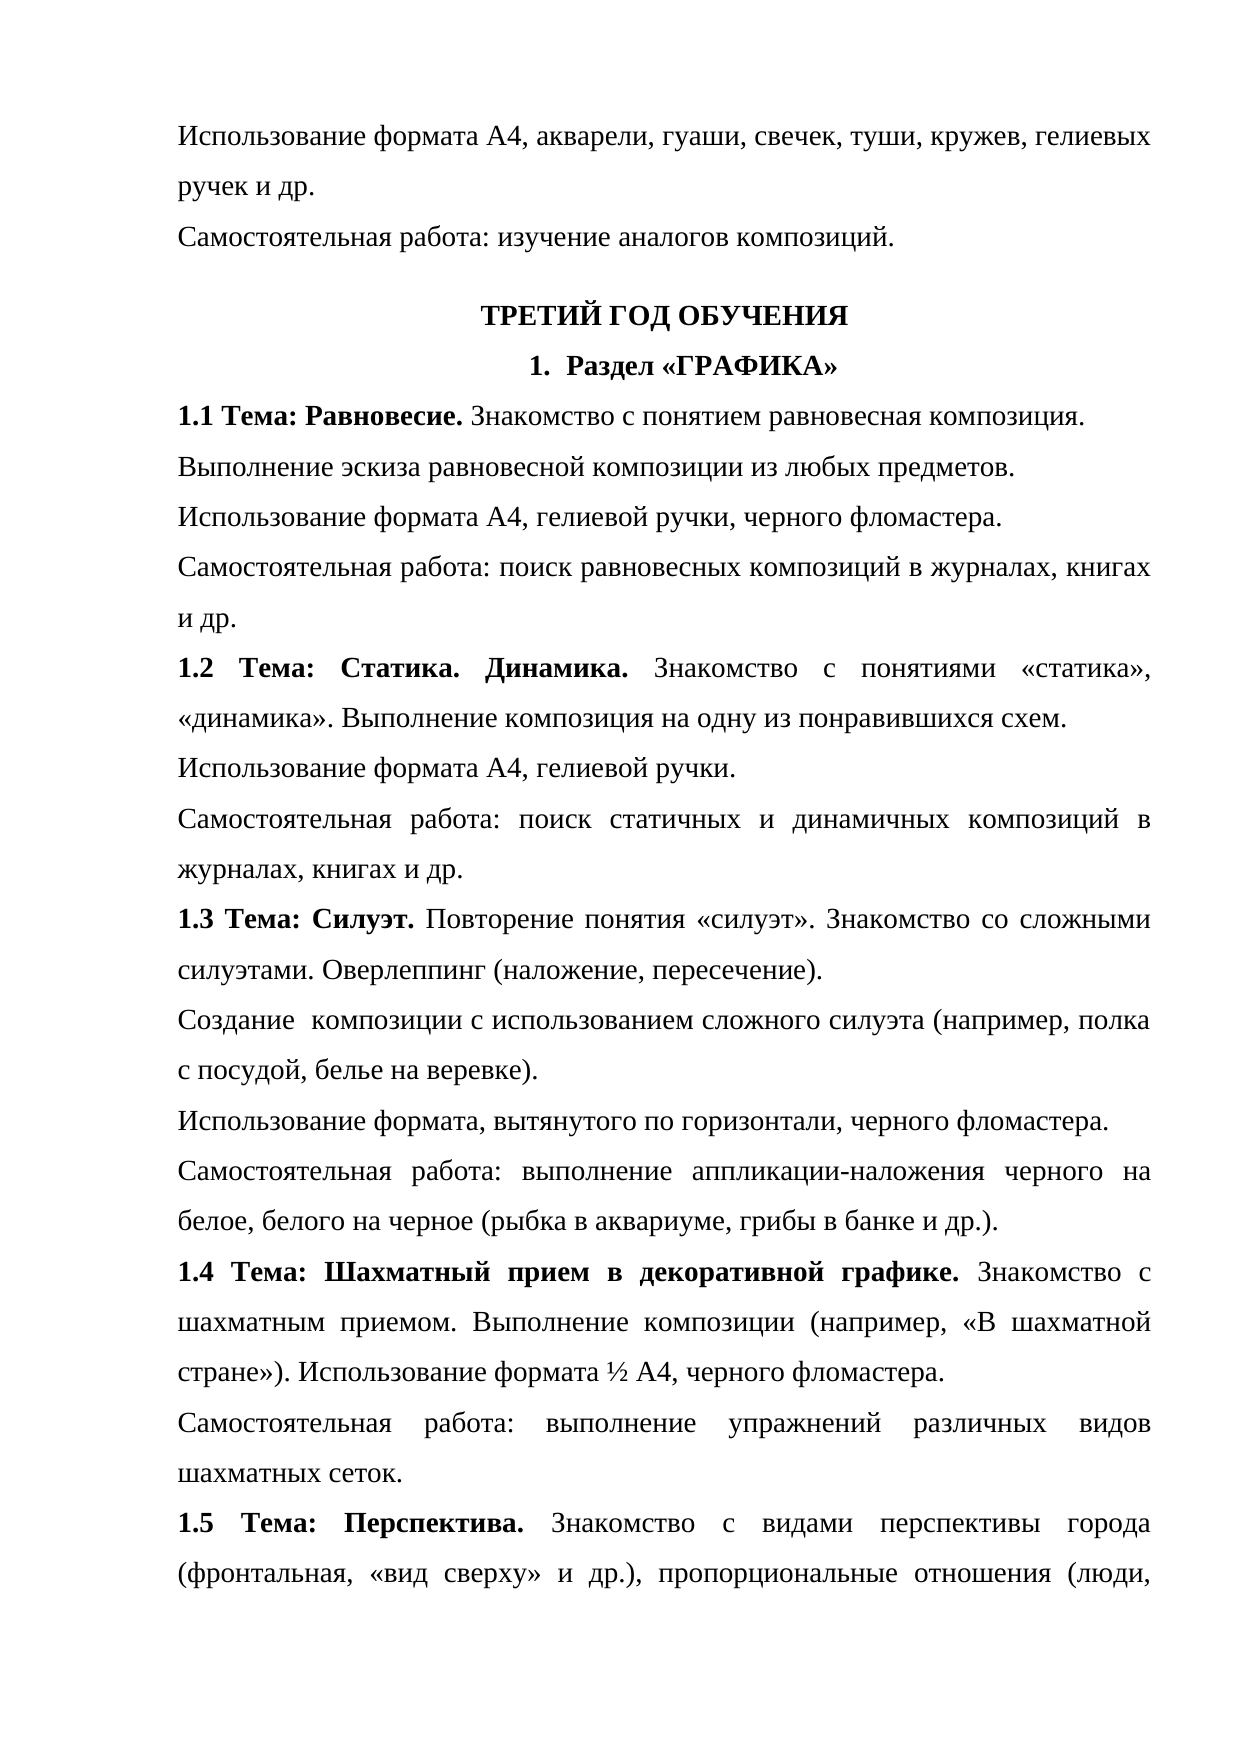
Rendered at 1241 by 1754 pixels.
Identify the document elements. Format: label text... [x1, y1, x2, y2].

text Третий год обучения [177, 298, 1152, 331]
text Использование формата А4, гелиевой ручки. [177, 751, 1152, 784]
text Самостоятельная работа: поиск равновесных композиций в журналах, книгах и др. [177, 549, 1152, 633]
text Самостоятельная работа: выполнение упражнений различных видов шахматных сеток. [177, 1405, 1152, 1488]
text Самостоятельная работа: выполнение аппликации-наложения черного на белое, белого на черное (рыбка в аквариуме, грибы в банке и др.). [177, 1153, 1152, 1237]
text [177, 118, 1152, 202]
text Создание композиции с использованием сложного силуэта (например, полка с посудой, белье на веревке). [177, 1002, 1152, 1086]
text Самостоятельная работа: поиск статичных и динамичных композиций в журналах, книгах и др. [177, 801, 1152, 885]
text 1.2 Тема: Статика. Динамика. Знакомство с понятиями «статика», «динамика». Выполнение композиция на одну из понравившихся схем. [177, 650, 1152, 734]
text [177, 1505, 1152, 1589]
text Использование формата, вытянутого по горизонтали, черного фломастера. [177, 1103, 1152, 1136]
text 1.4 Тема: Шахматный прием в декоративной графике. Знакомство с шахматным приемом. Выполнение композиции (например, «В шахматной стране»). Использование формата ½ А4, черного фломастера. [177, 1254, 1152, 1388]
list Раздел «ГРАФИКА» [215, 348, 1152, 382]
text 1.1 Тема: Равновесие. Знакомство с понятием равновесная композиция. [177, 398, 1152, 432]
text 1.3 Тема: Силуэт. Повторение понятия «силуэт». Знакомство со сложными силуэтами. Оверлеппинг (наложение, пересечение). [177, 902, 1152, 985]
text Выполнение эскиза равновесной композиции из любых предметов. [177, 449, 1152, 482]
text Самостоятельная работа: изучение аналогов композиций. [177, 219, 1152, 252]
text Использование формата А4, гелиевой ручки, черного фломастера. [177, 499, 1152, 533]
